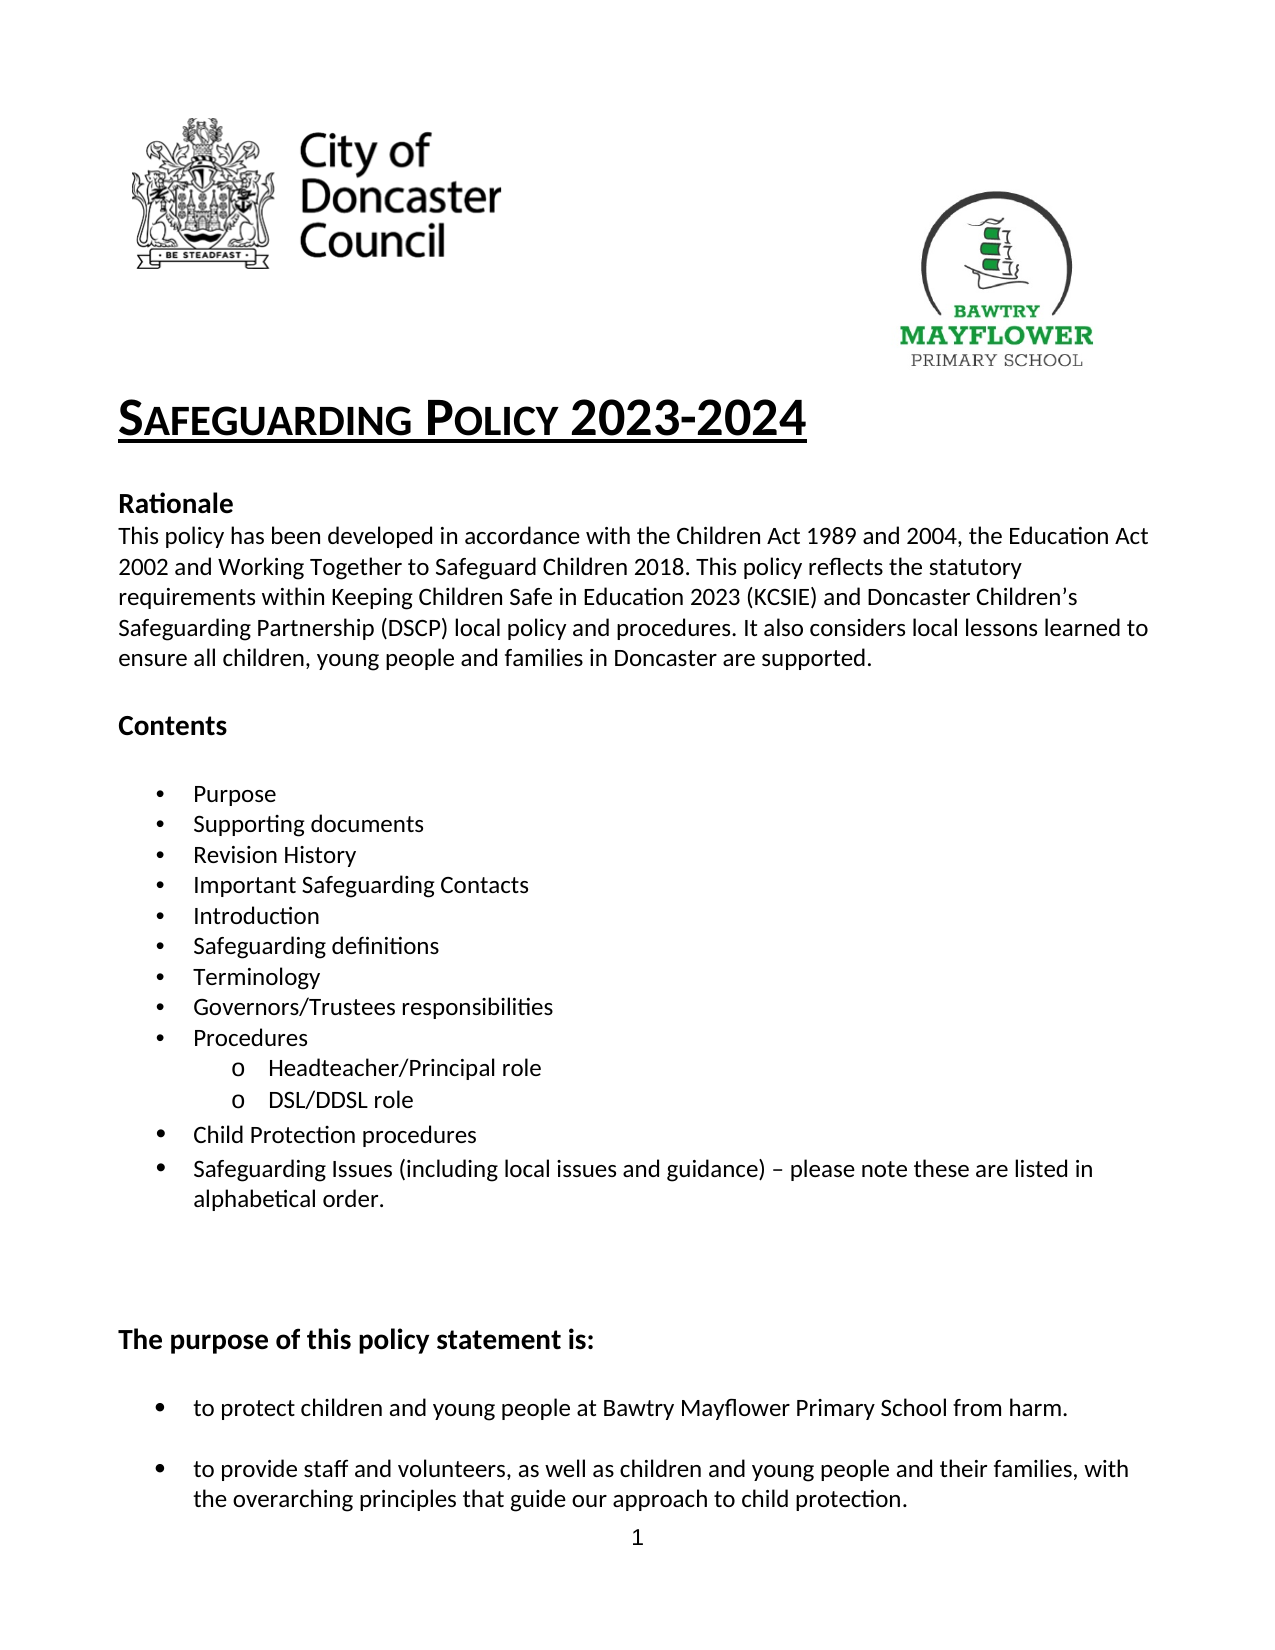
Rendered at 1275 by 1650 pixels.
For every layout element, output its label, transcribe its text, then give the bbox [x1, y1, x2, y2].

list Safeguarding Issues (including local issues and guidance) – please note these are listed in alphabetical order. [156, 1150, 1157, 1214]
text This policy has been developed in accordance with the Children Act 1989 and 2004, the Education Act 2002 and Working Together to Safeguard Children 2018. This policy reflects the statutory requirements within Keeping Children Safe in Education 2023 (KCSIE) and Doncaster Children’s Safeguarding Partnership (DSCP) local policy and procedures. It also considers local lessons learned to ensure all children, young people and families in Doncaster are supported. [118, 521, 1157, 673]
list to protect children and young people at Bawtry Mayflower Primary School from harm. [156, 1392, 1157, 1423]
text Rationale [118, 485, 1157, 521]
list DSL/DDSL role [231, 1084, 1157, 1116]
list Procedures [156, 1022, 1157, 1053]
list Terminology [156, 961, 1157, 992]
list Important Safeguarding Contacts [156, 869, 1157, 900]
text The purpose of this policy statement is: [118, 1321, 1157, 1356]
list Governors/Trustees responsibilities [156, 992, 1157, 1022]
list to provide staff and volunteers, as well as children and young people and their families, with the overarching principles that guide our approach to child protection. [156, 1453, 1157, 1514]
picture [836, 118, 1153, 434]
text Safeguarding Policy 2023-2024 [118, 383, 1157, 449]
list Child Protection procedures [156, 1116, 1157, 1150]
picture [132, 118, 502, 269]
list Headteacher/Principal role [231, 1053, 1157, 1084]
list Safeguarding definitions [156, 931, 1157, 961]
list Revision History [156, 839, 1157, 869]
list Introduction [156, 900, 1157, 931]
list Purpose [156, 778, 1157, 808]
text Contents [118, 707, 1157, 742]
list Supporting documents [156, 808, 1157, 839]
